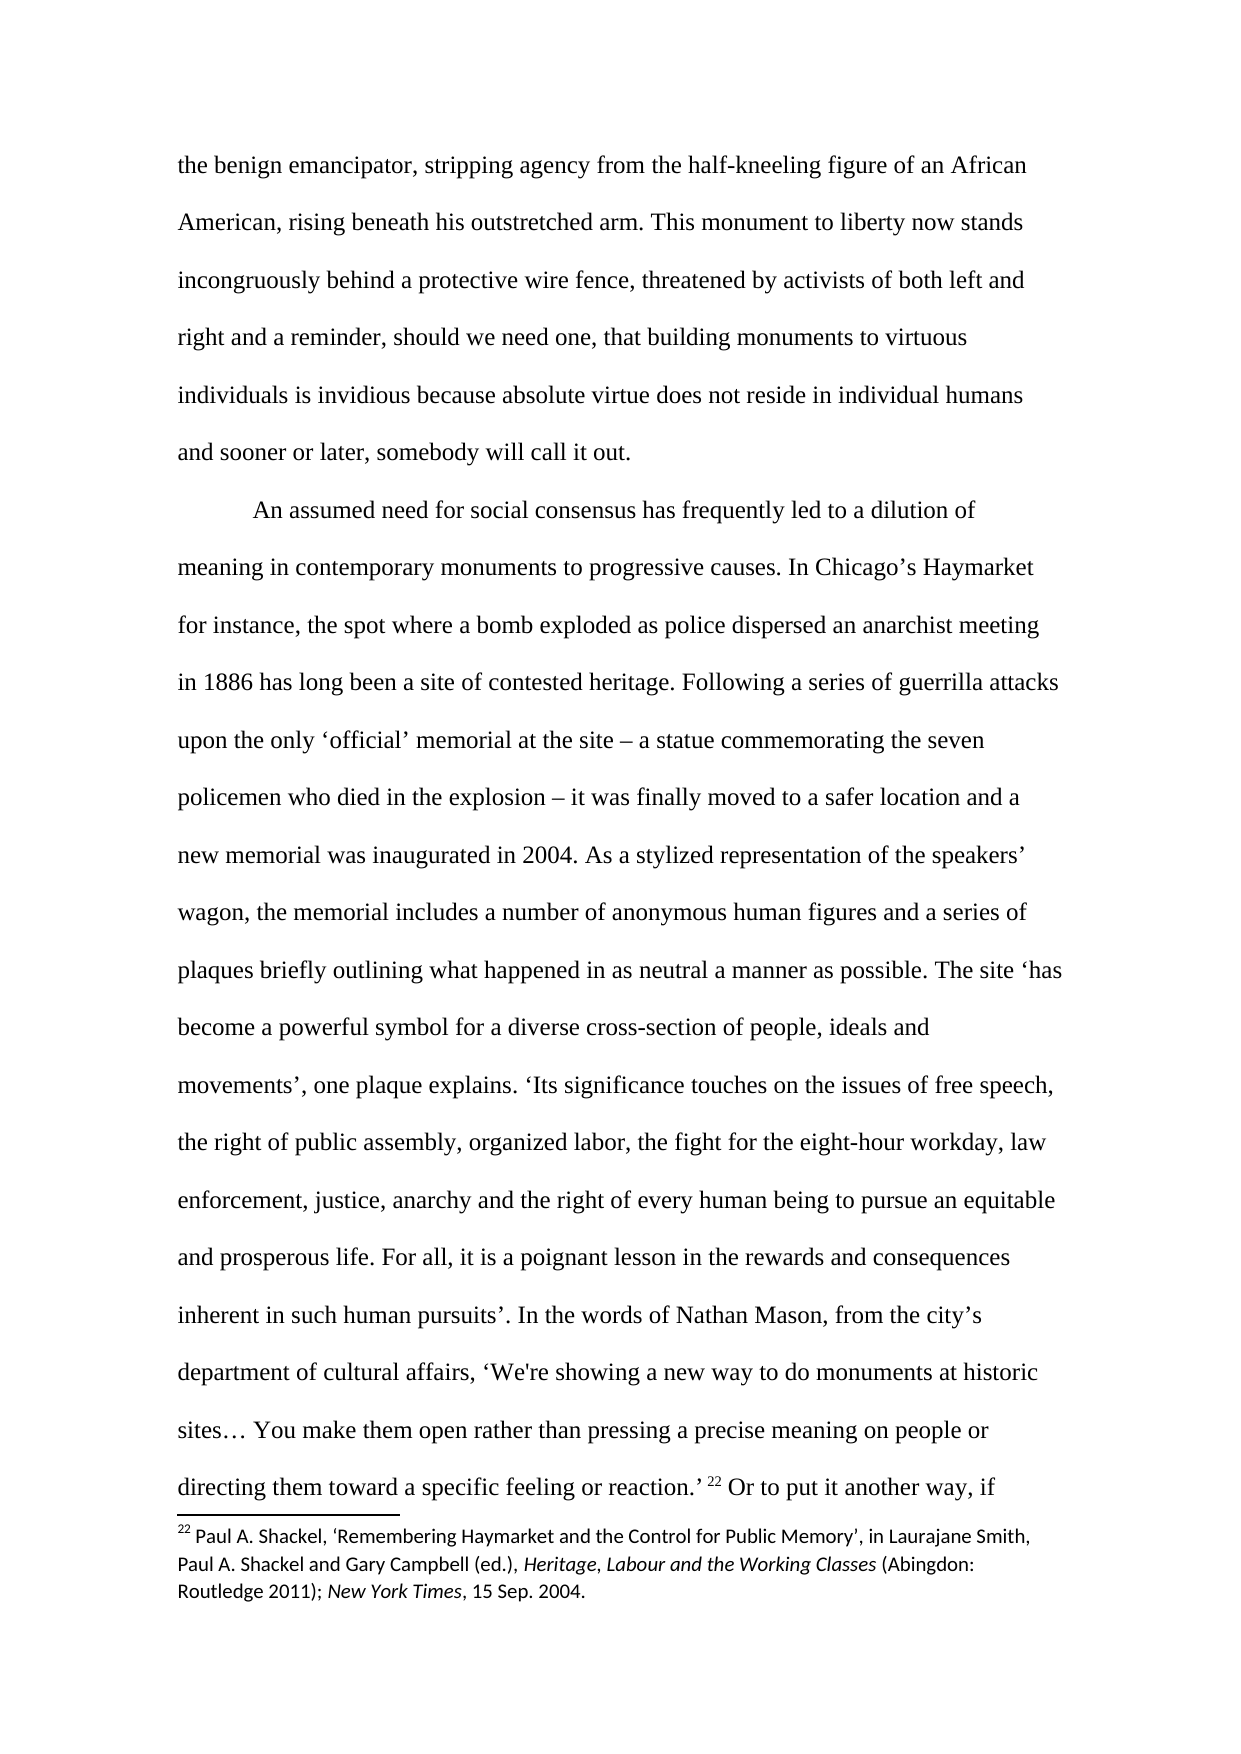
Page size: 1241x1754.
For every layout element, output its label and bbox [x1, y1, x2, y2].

text [177, 150, 1063, 466]
text [177, 495, 1063, 1501]
